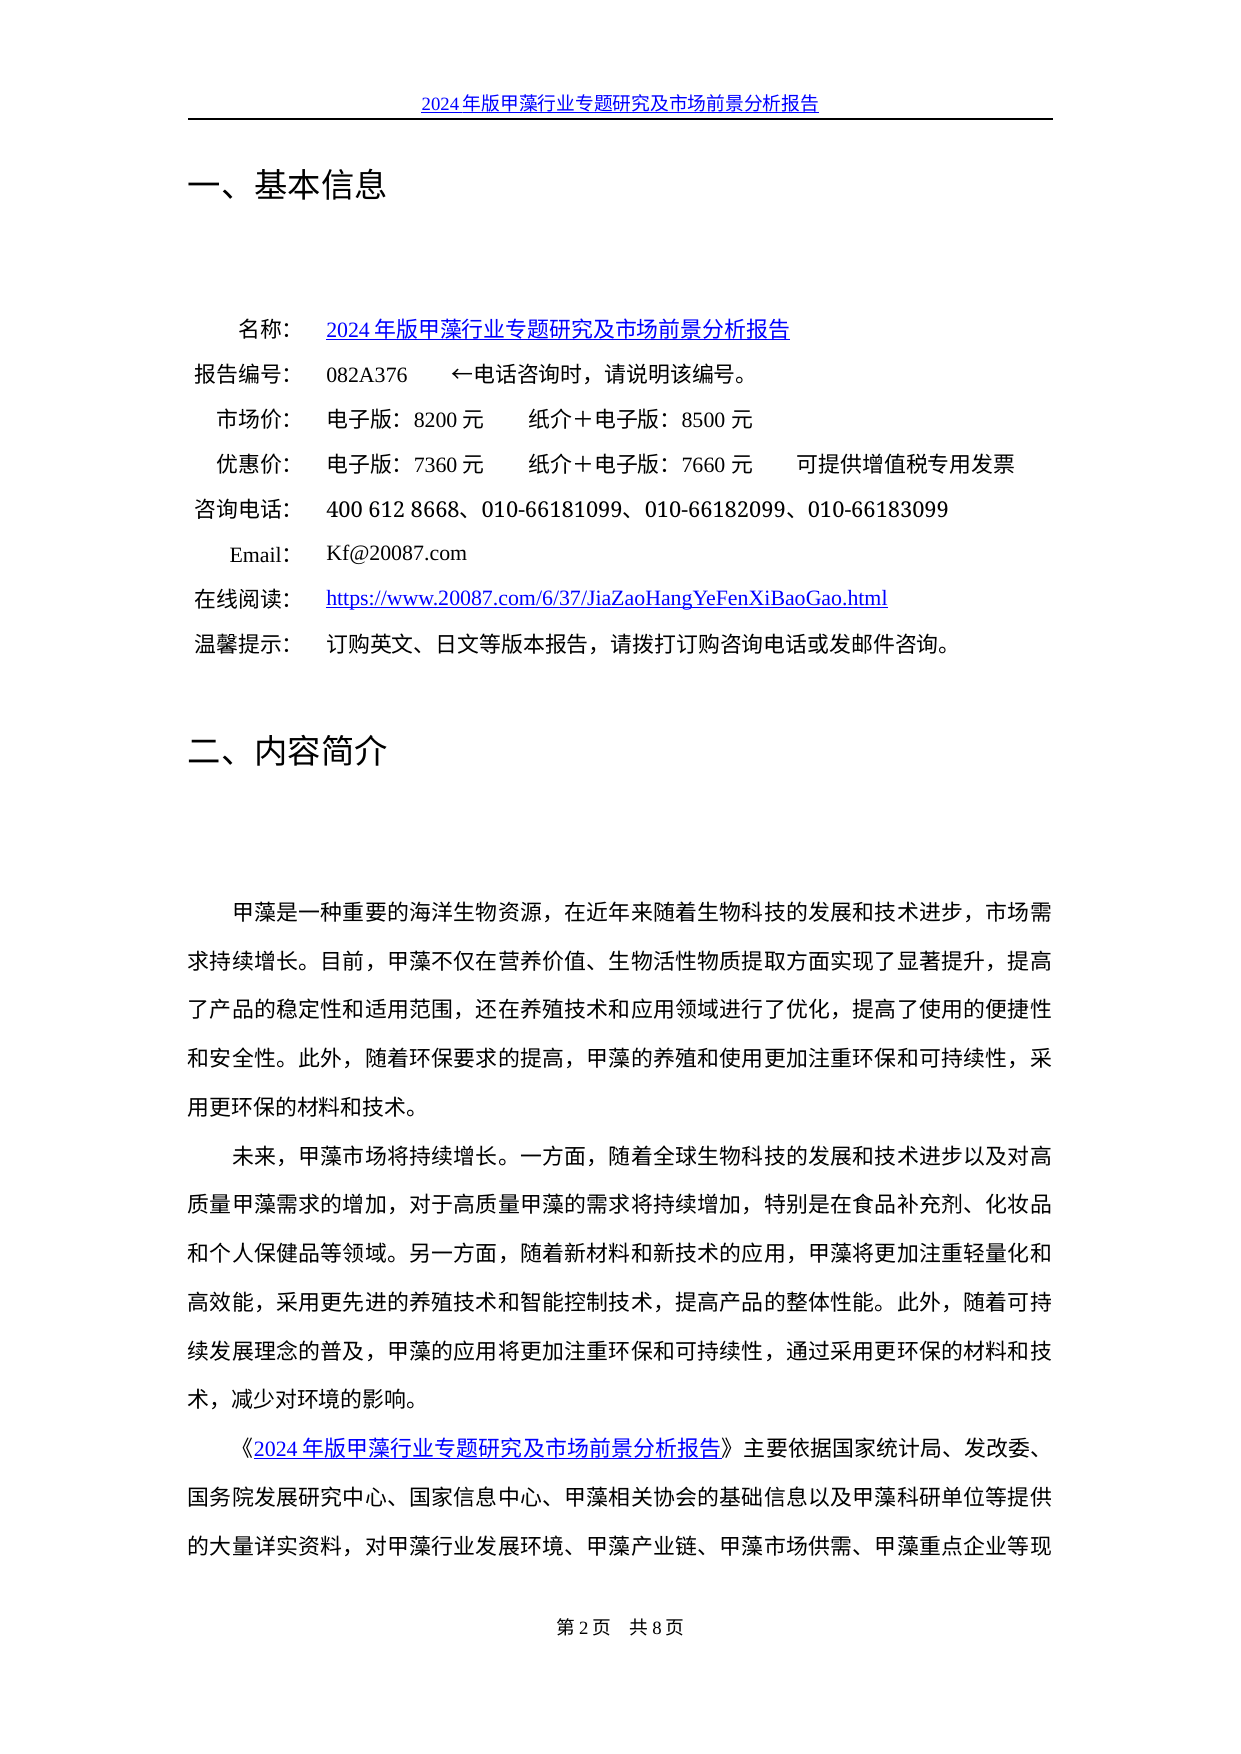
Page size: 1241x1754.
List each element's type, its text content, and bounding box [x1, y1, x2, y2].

table_cell 电子版：7360 元 纸介＋电子版：7660 元 可提供增值税专用发票 [315, 447, 1073, 492]
table_cell [315, 582, 1073, 627]
table_cell 咨询电话： [167, 492, 315, 537]
table_cell 082A376 ←电话咨询时，请说明该编号。 [315, 357, 1073, 402]
table_cell 报告编号： [167, 357, 315, 402]
table_header 名称： [167, 312, 315, 357]
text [187, 894, 1053, 1561]
table_cell Kf@20087.com [315, 537, 1073, 582]
table_cell 优惠价： [167, 447, 315, 492]
table_cell 在线阅读： [167, 582, 315, 627]
table_cell 400 612 8668、010-66181099、010-66182099、010-66183099 [315, 492, 1073, 537]
table_cell 温馨提示： [167, 627, 315, 672]
table_cell Email： [167, 537, 315, 582]
title 二、内容简介 [187, 717, 1053, 782]
title 一、基本信息 [187, 150, 1053, 215]
table_header 2024年版甲藻行业专题研究及市场前景分析报告 [315, 312, 1073, 357]
table_cell 市场价： [167, 402, 315, 447]
table_cell 电子版：8200 元 纸介＋电子版：8500 元 [315, 402, 1073, 447]
table_cell 订购英文、日文等版本报告，请拨打订购咨询电话或发邮件咨询。 [315, 627, 1073, 672]
